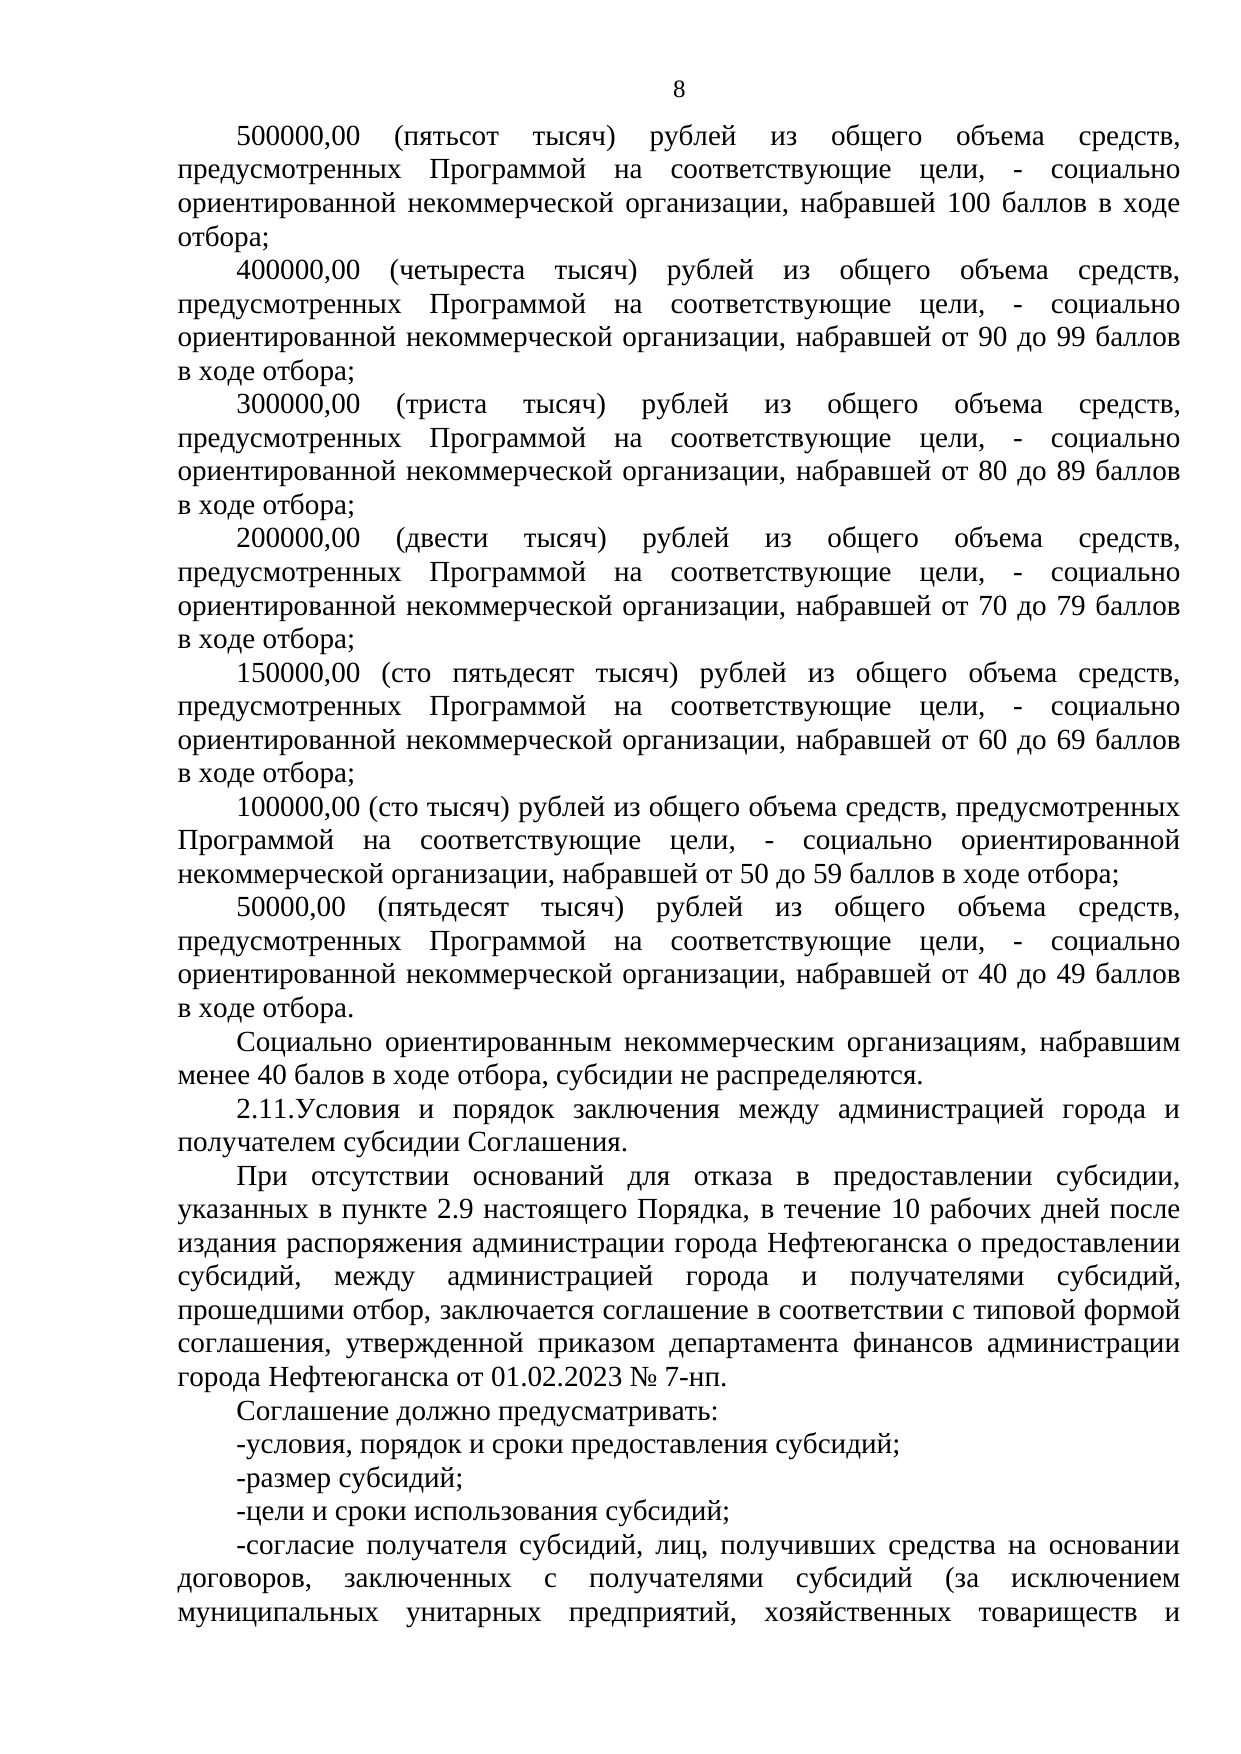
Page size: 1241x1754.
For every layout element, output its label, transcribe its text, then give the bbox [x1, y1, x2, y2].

text 500000,00 (пятьсот тысяч) рублей из общего объема средств, предусмотренных Программой на соответствующие цели, - социально ориентированной некоммерческой организации, набравшей 100 баллов в ходе отбора; [177, 118, 1181, 252]
text -условия, порядок и сроки предоставления субсидий; [177, 1426, 1181, 1460]
text 400000,00 (четыреста тысяч) рублей из общего объема средств, предусмотренных Программой на соответствующие цели, - социально ориентированной некоммерческой организации, набравшей от 90 до 99 баллов в ходе отбора; [177, 252, 1181, 386]
text При отсутствии оснований для отказа в предоставлении субсидии, указанных в пункте 2.9 настоящего Порядка, в течение 10 рабочих дней после издания распоряжения администрации города Нефтеюганска о предоставлении субсидий, между администрацией города и получателями субсидий, прошедшими отбор, заключается соглашение в соответствии с типовой формой соглашения, утвержденной приказом департамента финансов администрации города Нефтеюганска от 01.02.2023 № 7-нп. [177, 1158, 1181, 1393]
text 150000,00 (сто пятьдесят тысяч) рублей из общего объема средств, предусмотренных Программой на соответствующие цели, - социально ориентированной некоммерческой организации, набравшей от 60 до 69 баллов в ходе отбора; [177, 655, 1181, 789]
text -размер субсидий; [177, 1460, 1181, 1493]
text 100000,00 (сто тысяч) рублей из общего объема средств, предусмотренных Программой на соответствующие цели, - социально ориентированной некоммерческой организации, набравшей от 50 до 59 баллов в ходе отбора; [177, 789, 1181, 889]
text Соглашение должно предусматривать: [177, 1393, 1181, 1426]
text -цели и сроки использования субсидий; [177, 1493, 1181, 1527]
text 200000,00 (двести тысяч) рублей из общего объема средств, предусмотренных Программой на соответствующие цели, - социально ориентированной некоммерческой организации, набравшей от 70 до 79 баллов в ходе отбора; [177, 521, 1181, 655]
text 300000,00 (триста тысяч) рублей из общего объема средств, предусмотренных Программой на соответствующие цели, - социально ориентированной некоммерческой организации, набравшей от 80 до 89 баллов в ходе отбора; [177, 386, 1181, 521]
text Социально ориентированным некоммерческим организациям, набравшим менее 40 балов в ходе отбора, субсидии не распределяются. [177, 1024, 1181, 1091]
text 2.11.Условия и порядок заключения между администрацией города и получателем субсидии Соглашения. [177, 1091, 1181, 1158]
text 50000,00 (пятьдесят тысяч) рублей из общего объема средств, предусмотренных Программой на соответствующие цели, - социально ориентированной некоммерческой организации, набравшей от 40 до 49 баллов в ходе отбора. [177, 889, 1181, 1024]
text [177, 1527, 1181, 1627]
